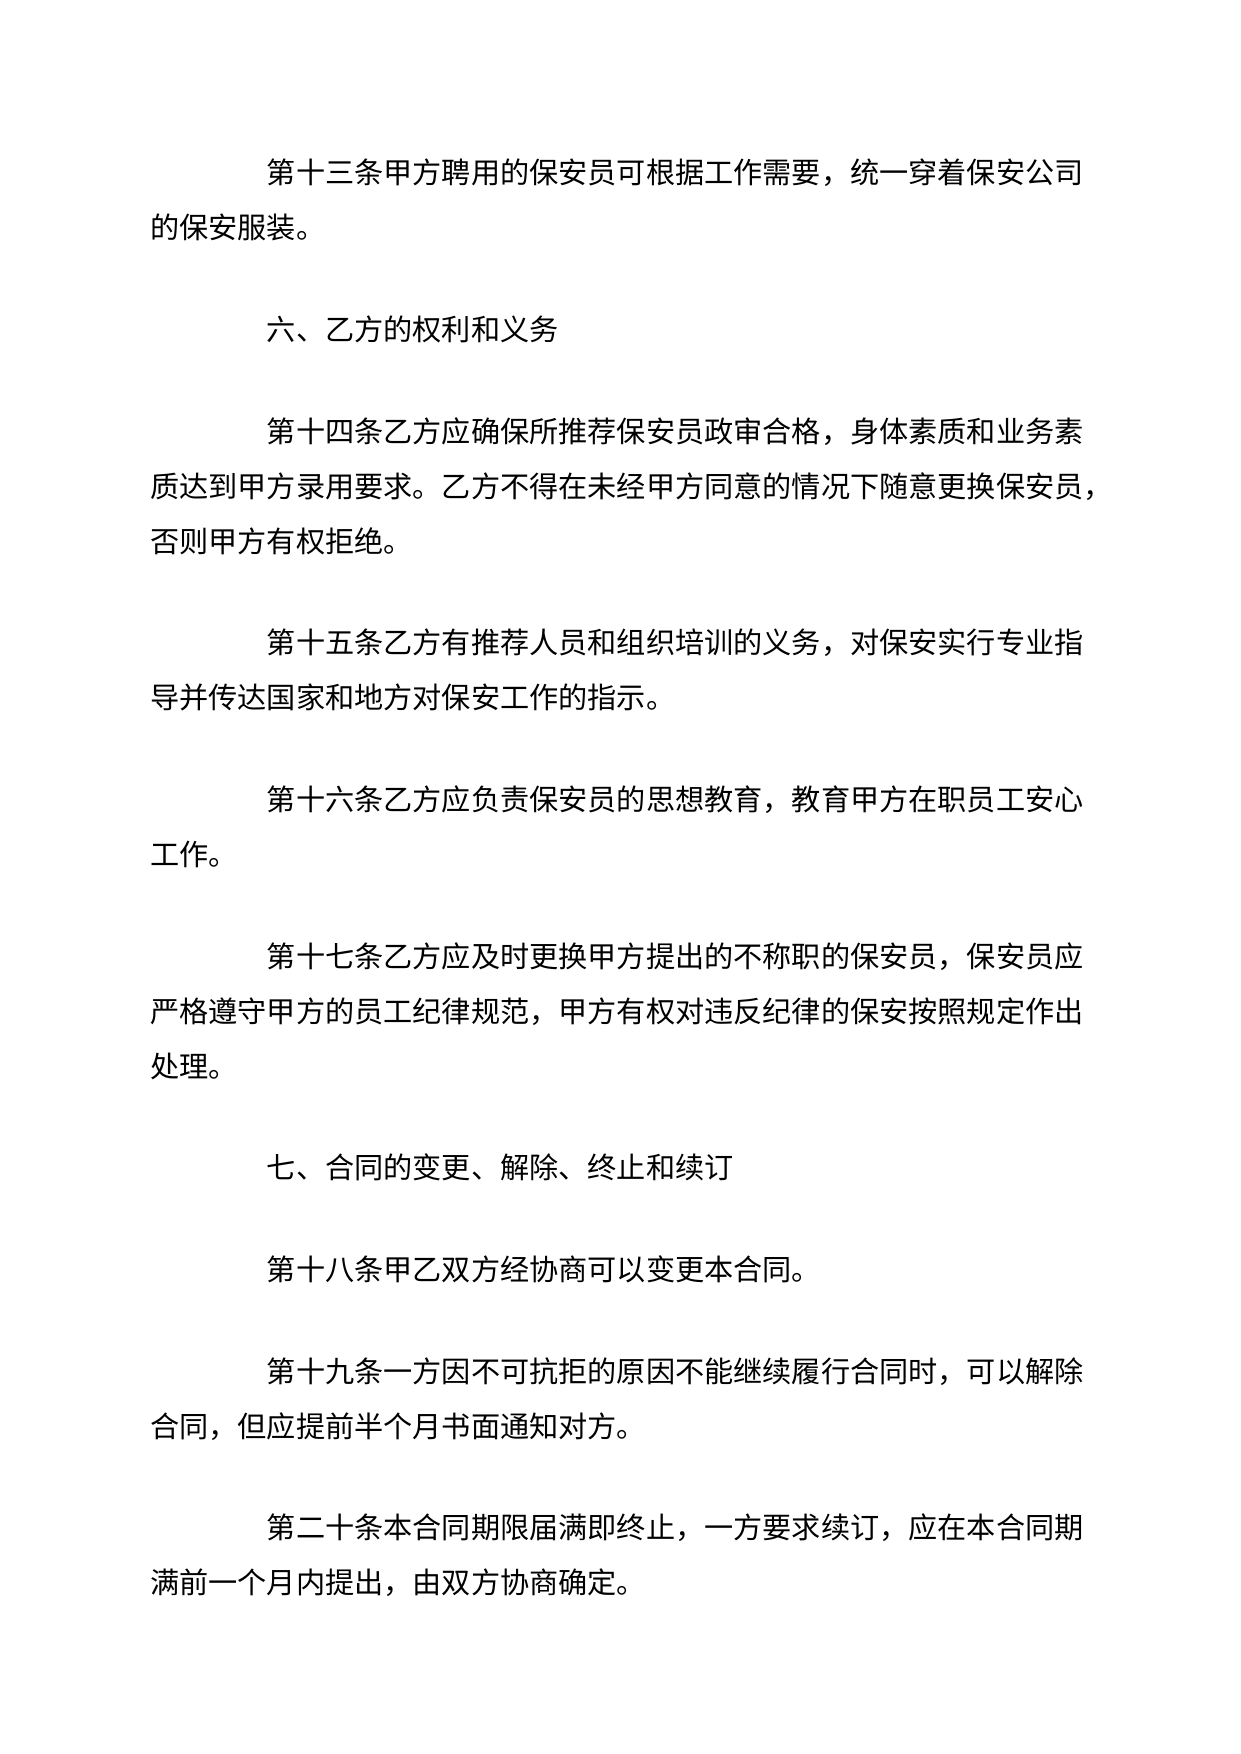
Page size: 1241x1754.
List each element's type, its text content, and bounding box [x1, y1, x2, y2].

text 第二十条本合同期限届满即终止，一方要求续订，应在本合同期满前一个月内提出，由双方协商确定。 [150, 1505, 1090, 1602]
text 第十六条乙方应负责保安员的思想教育，教育甲方在职员工安心工作。 [150, 777, 1090, 874]
text 第十四条乙方应确保所推荐保安员政审合格，身体素质和业务素质达到甲方录用要求。乙方不得在未经甲方同意的情况下随意更换保安员，否则甲方有权拒绝。 [150, 408, 1090, 561]
text 第十八条甲乙双方经协商可以变更本合同。 [150, 1247, 1090, 1289]
text 第十九条一方因不可抗拒的原因不能继续履行合同时，可以解除合同，但应提前半个月书面通知对方。 [150, 1348, 1090, 1446]
text 第十七条乙方应及时更换甲方提出的不称职的保安员，保安员应严格遵守甲方的员工纪律规范，甲方有权对违反纪律的保安按照规定作出处理。 [150, 933, 1090, 1085]
text 第十三条甲方聘用的保安员可根据工作需要，统一穿着保安公司的保安服装。 [150, 150, 1090, 247]
text 第十五条乙方有推荐人员和组织培训的义务，对保安实行专业指导并传达国家和地方对保安工作的指示。 [150, 620, 1090, 717]
text 六、乙方的权利和义务 [150, 307, 1090, 349]
text 七、合同的变更、解除、终止和续订 [150, 1145, 1090, 1187]
